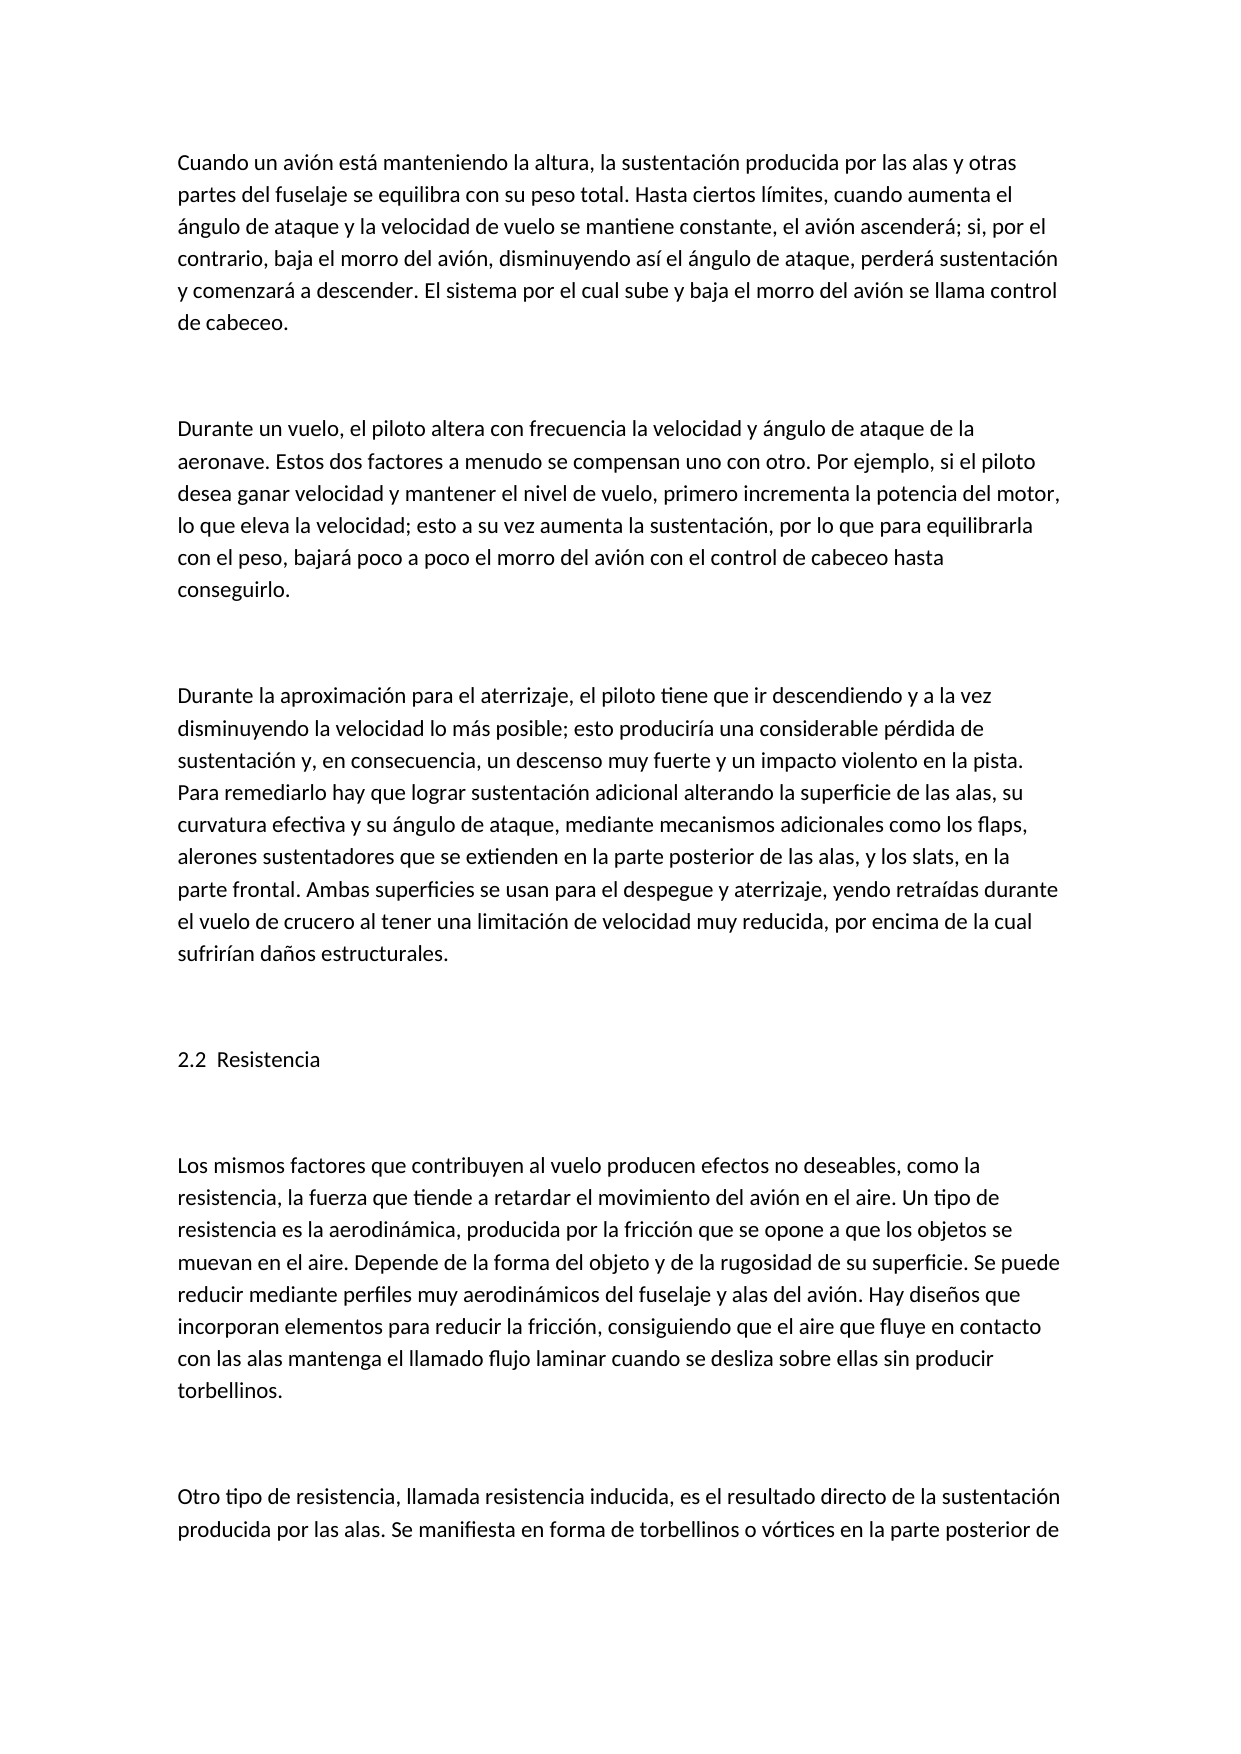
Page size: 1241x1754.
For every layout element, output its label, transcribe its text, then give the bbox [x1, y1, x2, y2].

text 2.2 Resistencia [177, 1045, 1063, 1073]
text Los mismos factores que contribuyen al vuelo producen efectos no deseables, como la resistencia, la fuerza que tiende a retardar el movimiento del avión en el aire. Un tipo de resistencia es la aerodinámica, producida por la fricción que se opone a que los objetos se muevan en el aire. Depende de la forma del objeto y de la rugosidad de su superficie. Se puede reducir mediante perfiles muy aerodinámicos del fuselaje y alas del avión. Hay diseños que incorporan elementos para reducir la fricción, consiguiendo que el aire que fluye en contacto con las alas mantenga el llamado flujo laminar cuando se desliza sobre ellas sin producir torbellinos. [177, 1151, 1063, 1404]
text Durante un vuelo, el piloto altera con frecuencia la velocidad y ángulo de ataque de la aeronave. Estos dos factores a menudo se compensan uno con otro. Por ejemplo, si el piloto desea ganar velocidad y mantener el nivel de vuelo, primero incrementa la potencia del motor, lo que eleva la velocidad; esto a su vez aumenta la sustentación, por lo que para equilibrarla con el peso, bajará poco a poco el morro del avión con el control de cabeceo hasta conseguirlo. [177, 414, 1063, 603]
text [177, 1482, 1063, 1543]
text Cuando un avión está manteniendo la altura, la sustentación producida por las alas y otras partes del fuselaje se equilibra con su peso total. Hasta ciertos límites, cuando aumenta el ángulo de ataque y la velocidad de vuelo se mantiene constante, el avión ascenderá; si, por el contrario, baja el morro del avión, disminuyendo así el ángulo de ataque, perderá sustentación y comenzará a descender. El sistema por el cual sube y baja el morro del avión se llama control de cabeceo. [177, 148, 1063, 337]
text Durante la aproximación para el aterrizaje, el piloto tiene que ir descendiendo y a la vez disminuyendo la velocidad lo más posible; esto produciría una considerable pérdida de sustentación y, en consecuencia, un descenso muy fuerte y un impacto violento en la pista. Para remediarlo hay que lograr sustentación adicional alterando la superficie de las alas, su curvatura efectiva y su ángulo de ataque, mediante mecanismos adicionales como los flaps, alerones sustentadores que se extienden en la parte posterior de las alas, y los slats, en la parte frontal. Ambas superficies se usan para el despegue y aterrizaje, yendo retraídas durante el vuelo de crucero al tener una limitación de velocidad muy reducida, por encima de la cual sufrirían daños estructurales. [177, 682, 1063, 967]
